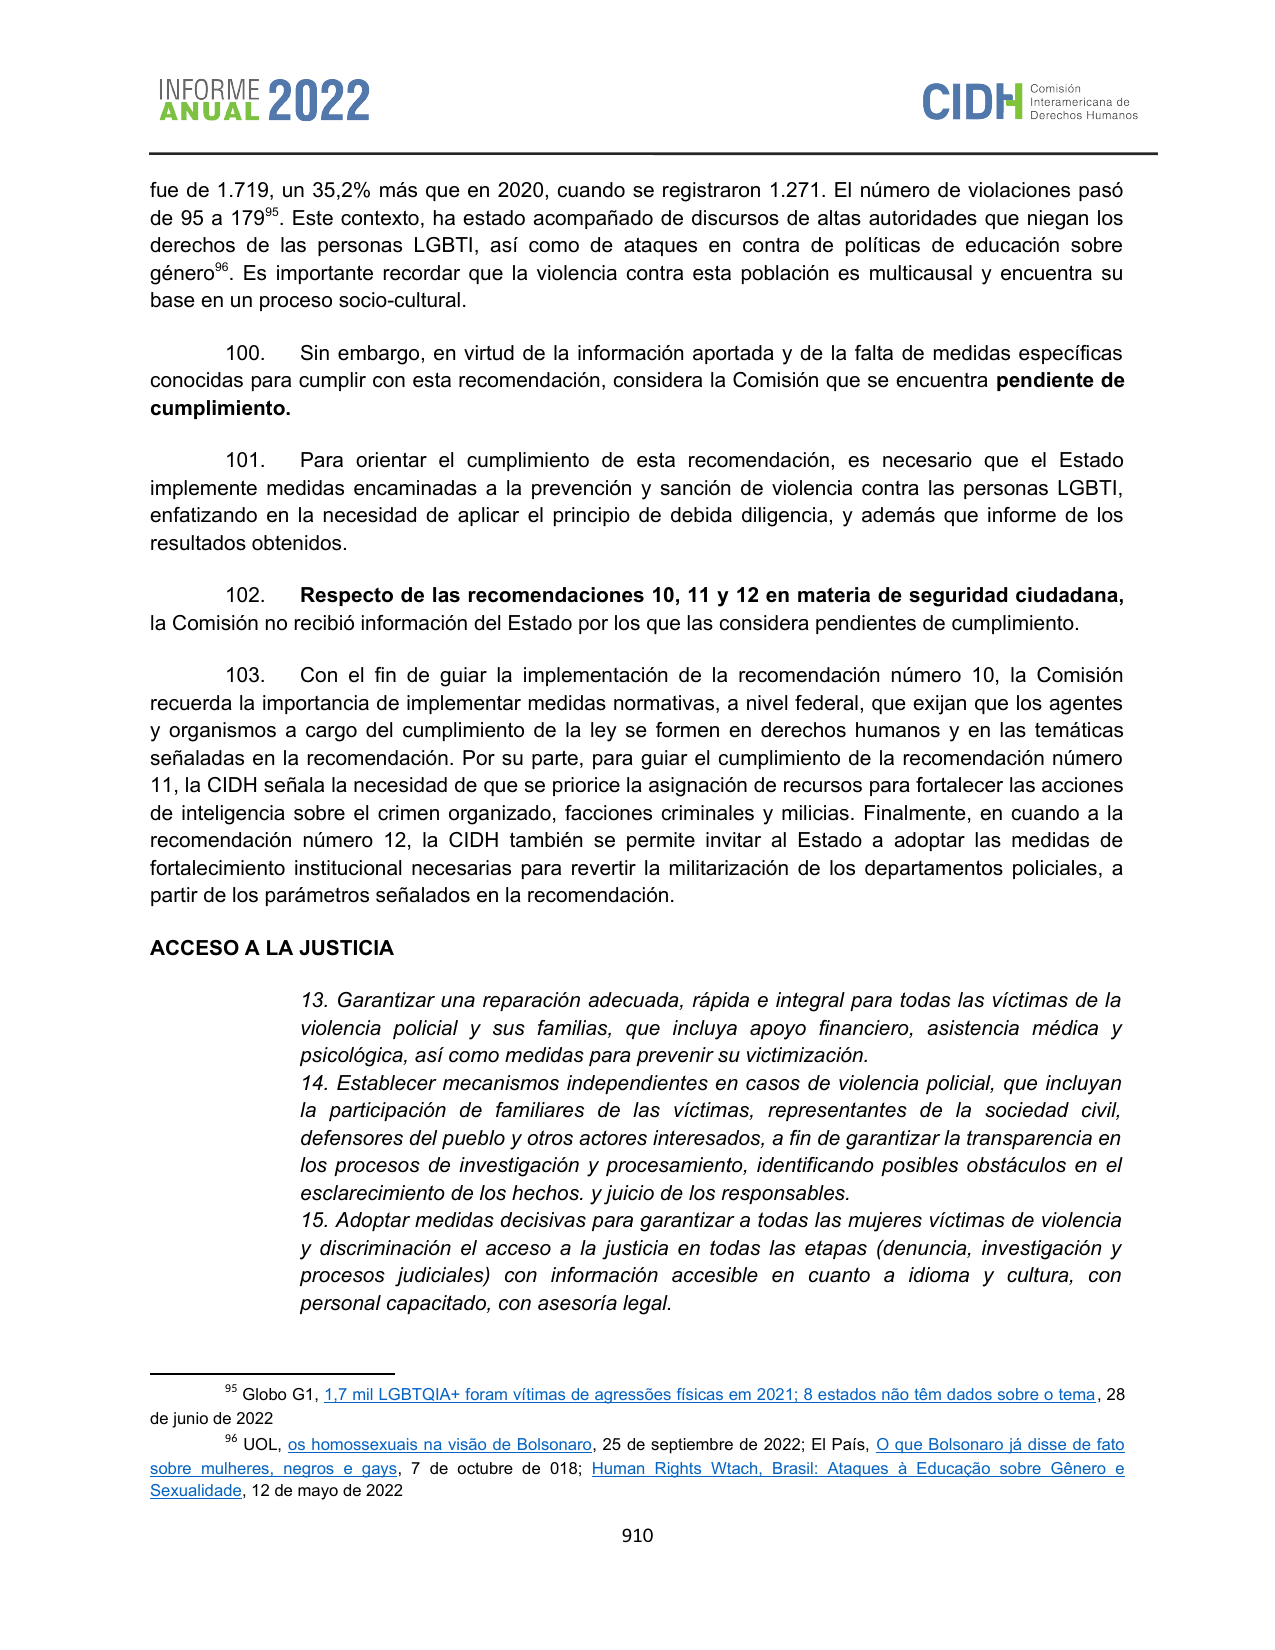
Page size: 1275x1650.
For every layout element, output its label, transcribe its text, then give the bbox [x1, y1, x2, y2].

text 15. Adoptar medidas decisivas para garantizar a todas las mujeres víctimas de violencia y discriminación el acceso a la justicia en todas las etapas (denuncia, investigación y procesos judiciales) con información accesible en cuanto a idioma y cultura, con personal capacitado, con asesoría legal. [300, 1208, 1125, 1314]
list Respecto de las recomendaciones 10, 11 y 12 en materia de seguridad ciudadana, la Comisión no recibió información del Estado por los que las considera pendientes de cumplimiento. [150, 583, 1125, 634]
list Con el fin de guiar la implementación de la recomendación número 10, la Comisión recuerda la importancia de implementar medidas normativas, a nivel federal, que exijan que los agentes y organismos a cargo del cumplimiento de la ley se formen en derechos humanos y en las temáticas señaladas en la recomendación. Por su parte, para guiar el cumplimiento de la recomendación número 11, la CIDH señala la necesidad de que se priorice la asignación de recursos para fortalecer las acciones de inteligencia sobre el crimen organizado, facciones criminales y milicias. Finalmente, en cuando a la recomendación número 12, la CIDH también se permite invitar al Estado a adoptar las medidas de fortalecimiento institucional necesarias para revertir la militarización de los departamentos policiales, a partir de los parámetros señalados en la recomendación. [150, 663, 1125, 907]
text 13. Garantizar una reparación adecuada, rápida e integral para todas las víctimas de la violencia policial y sus familias, que incluya apoyo financiero, asistencia médica y psicológica, así como medidas para prevenir su victimización. [300, 988, 1125, 1067]
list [150, 178, 1125, 312]
picture [914, 73, 1158, 130]
text ACCESO A LA JUSTICIA [150, 935, 1125, 959]
list Para orientar el cumplimiento de esta recomendación, es necesario que el Estado implemente medidas encaminadas a la prevención y sanción de violencia contra las personas LGBTI, enfatizando en la necesidad de aplicar el principio de debida diligencia, y además que informe de los resultados obtenidos. [150, 448, 1125, 554]
picture [150, 73, 374, 126]
text 14. Establecer mecanismos independientes en casos de violencia policial, que incluyan la participación de familiares de las víctimas, representantes de la sociedad civil, defensores del pueblo y otros actores interesados, a fin de garantizar la transparencia en los procesos de investigación y procesamiento, identificando posibles obstáculos en el esclarecimiento de los hechos. y juicio de los responsables. [300, 1070, 1125, 1204]
list Sin embargo, en virtud de la información aportada y de la falta de medidas específicas conocidas para cumplir con esta recomendación, considera la Comisión que se encuentra pendiente de cumplimiento. [150, 340, 1125, 419]
